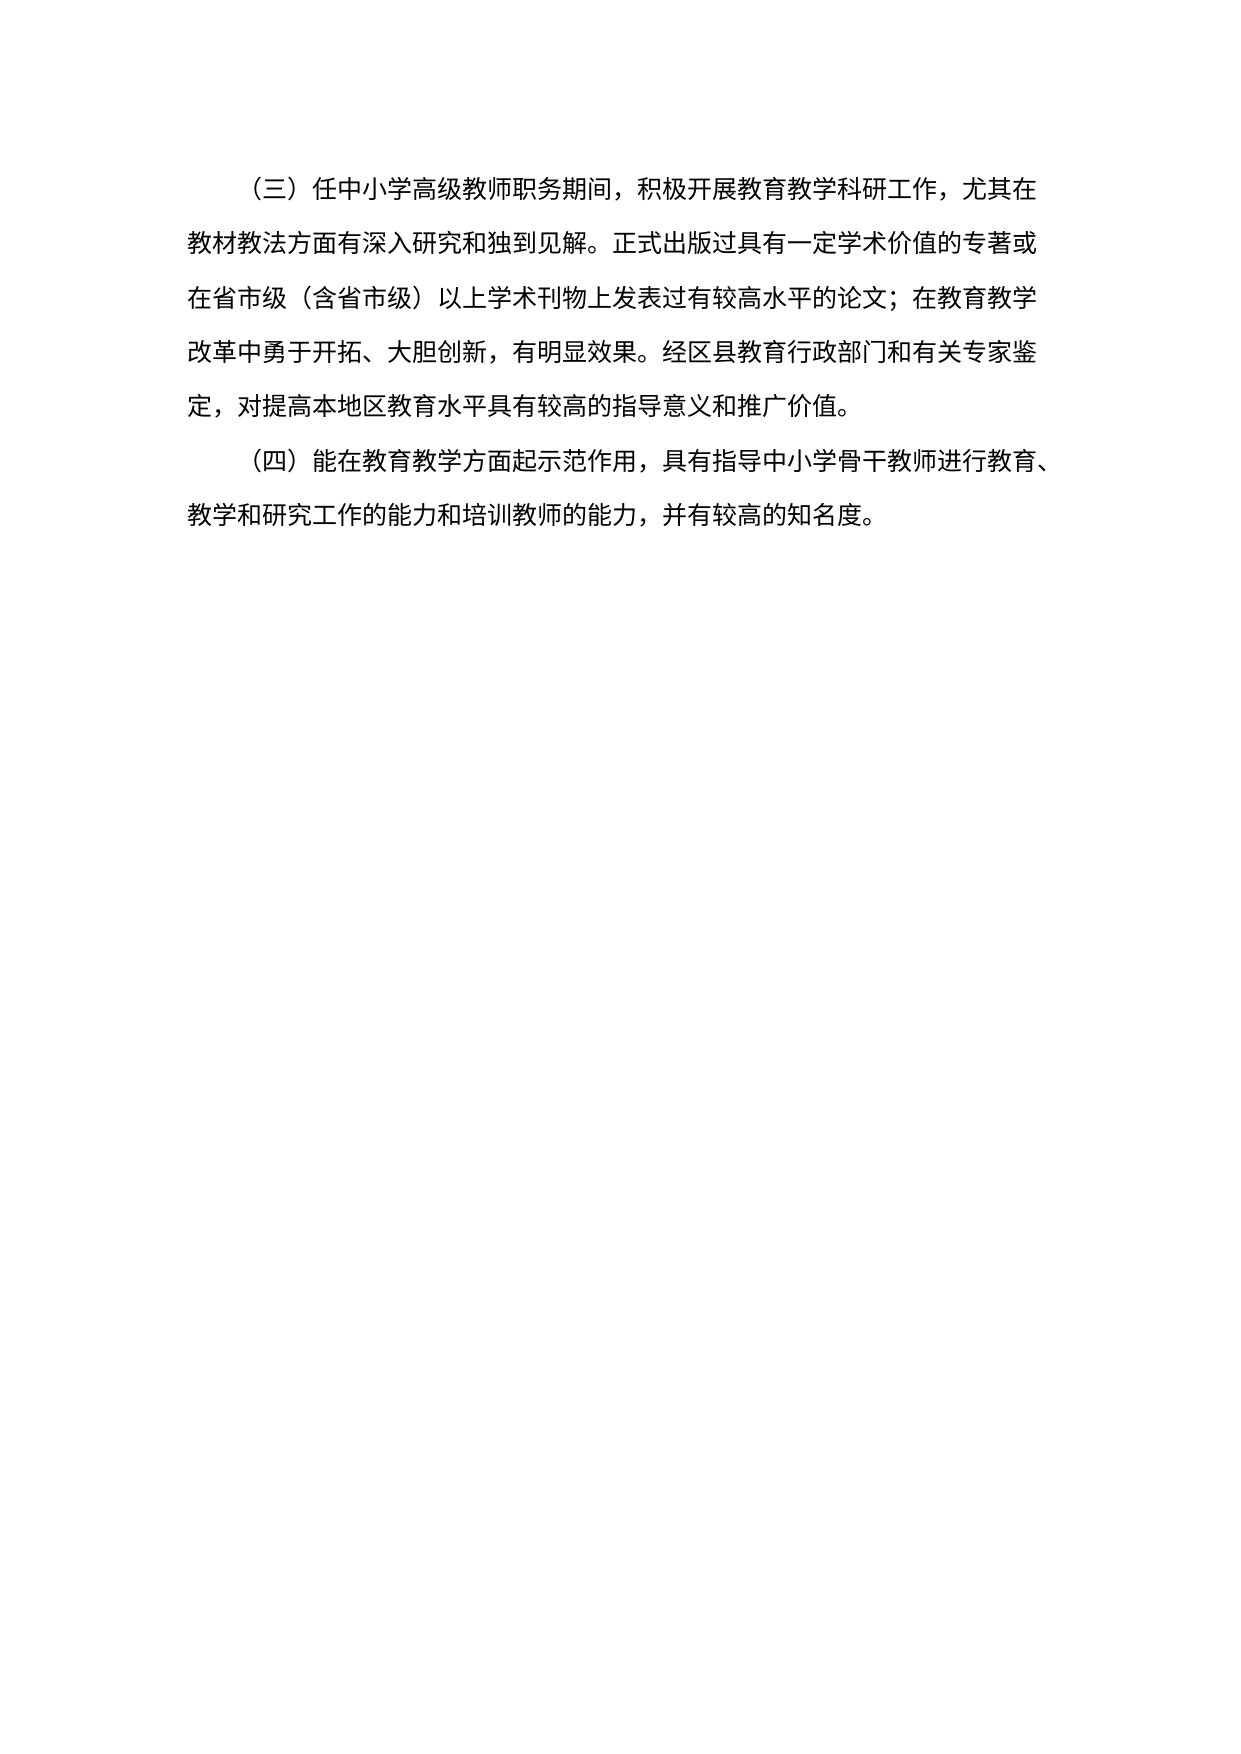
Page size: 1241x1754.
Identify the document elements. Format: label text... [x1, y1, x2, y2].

list （三）任中小学高级教师职务期间，积极开展教育教学科研工作，尤其在教材教法方面有深入研究和独到见解。正式出版过具有一定学术价值的专著或在省市级（含省市级）以上学术刊物上发表过有较高水平的论文；在教育教学改革中勇于开拓、大胆创新，有明显效果。经区县教育行政部门和有关专家鉴定，对提高本地区教育水平具有较高的指导意义和推广价值。 [187, 169, 1053, 423]
list （四）能在教育教学方面起示范作用，具有指导中小学骨干教师进行教育、教学和研究工作的能力和培训教师的能力，并有较高的知名度。 [187, 441, 1053, 532]
